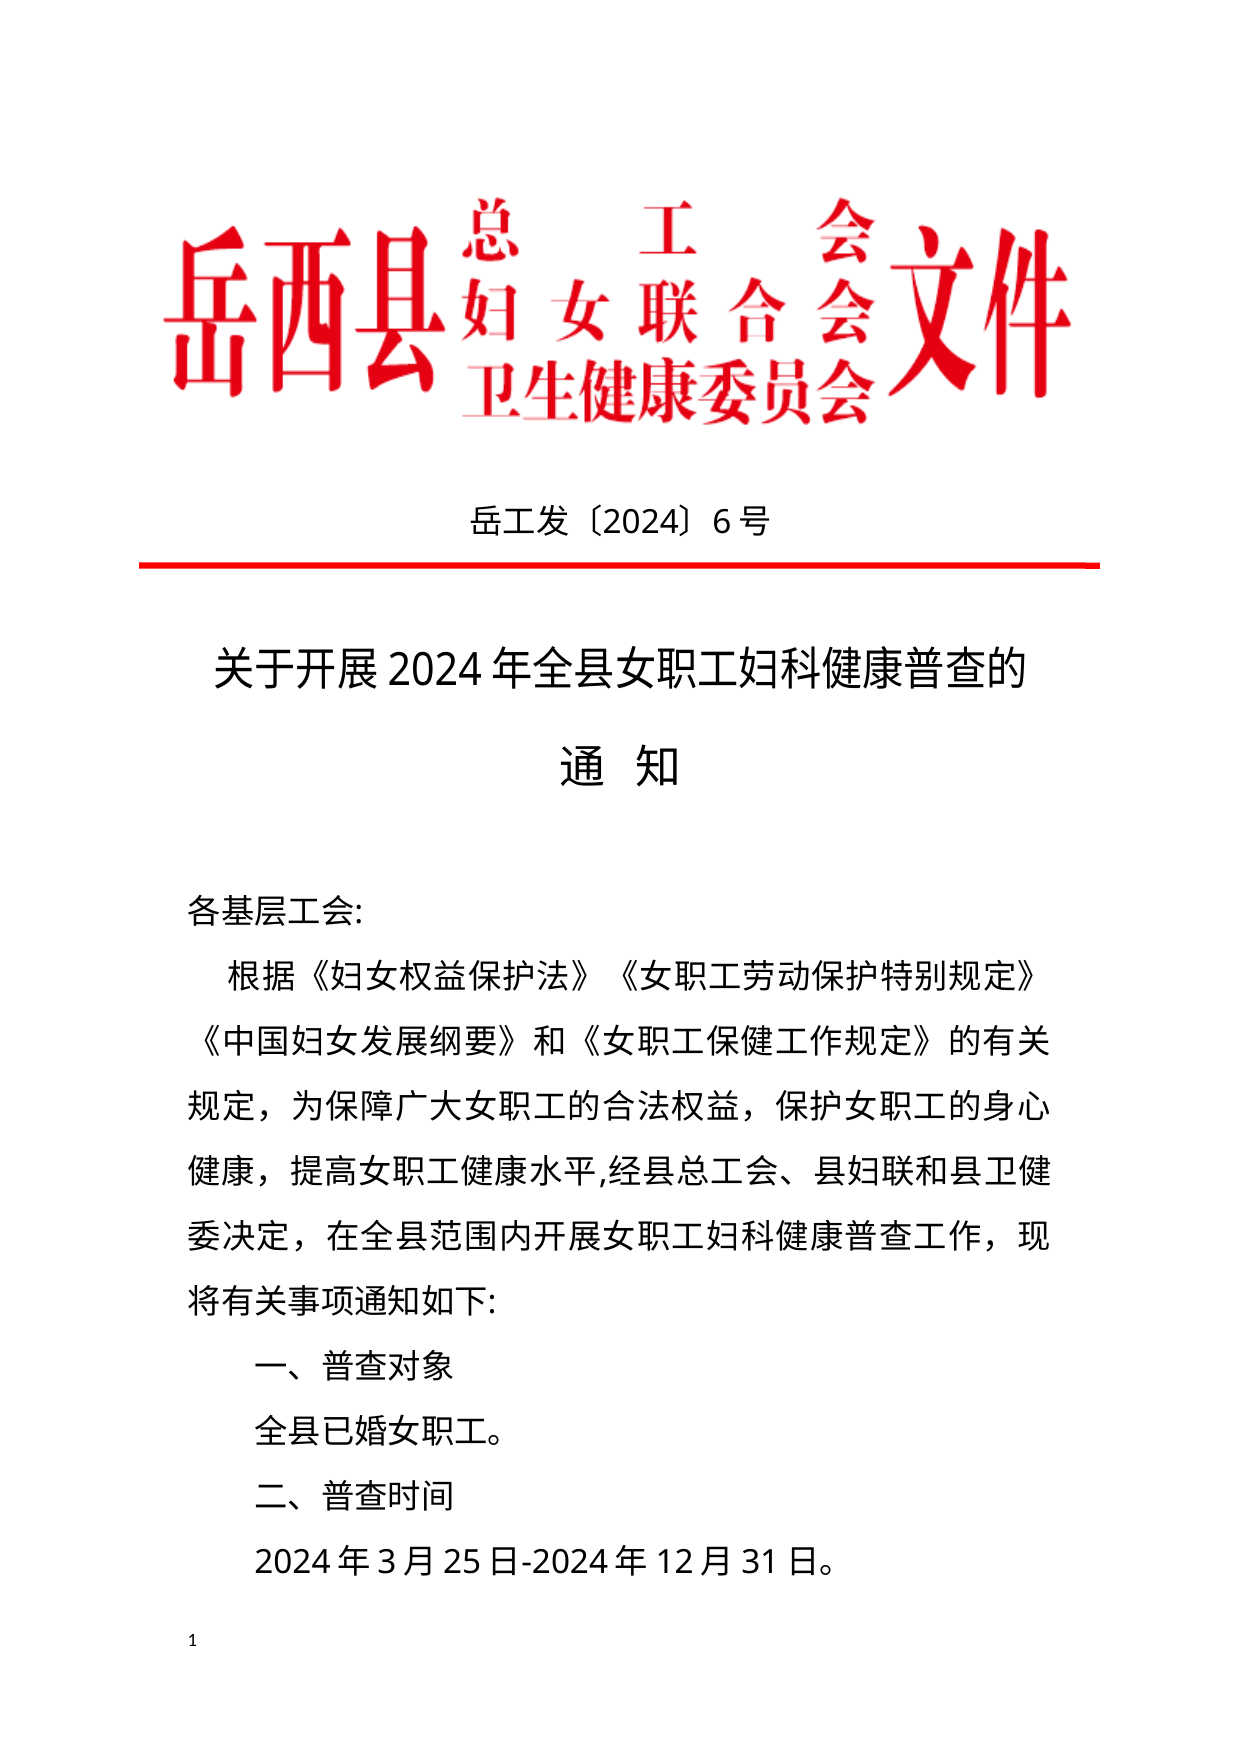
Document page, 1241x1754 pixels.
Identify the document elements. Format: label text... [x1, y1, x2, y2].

text 岳工发〔2024〕6号 [187, 487, 1053, 552]
text 通 知 [187, 714, 1053, 812]
list 普查对象 [187, 1332, 1053, 1397]
text 各基层工会: 根据《妇女权益保护法》《女职工劳动保护特别规定》《中国妇女发展纲要》和《女职工保健工作规定》的有关规定，为保障广大女职工的合法权益，保护女职工的身心健康，提高女职工健康水平,经县总工会、县妇联和县卫健委决定，在全县范围内开展女职工妇科健康普查工作，现将有关事项通知如下: [187, 877, 1053, 1332]
text 关于开展2024年全县女职工妇科健康普查的 [187, 617, 1053, 714]
list 普查时间 [187, 1462, 1053, 1527]
list 全县已婚女职工。 [187, 1397, 1053, 1462]
list 2024年3月25日-2024年 12月 31日。 [187, 1527, 1053, 1592]
picture [153, 185, 1087, 441]
